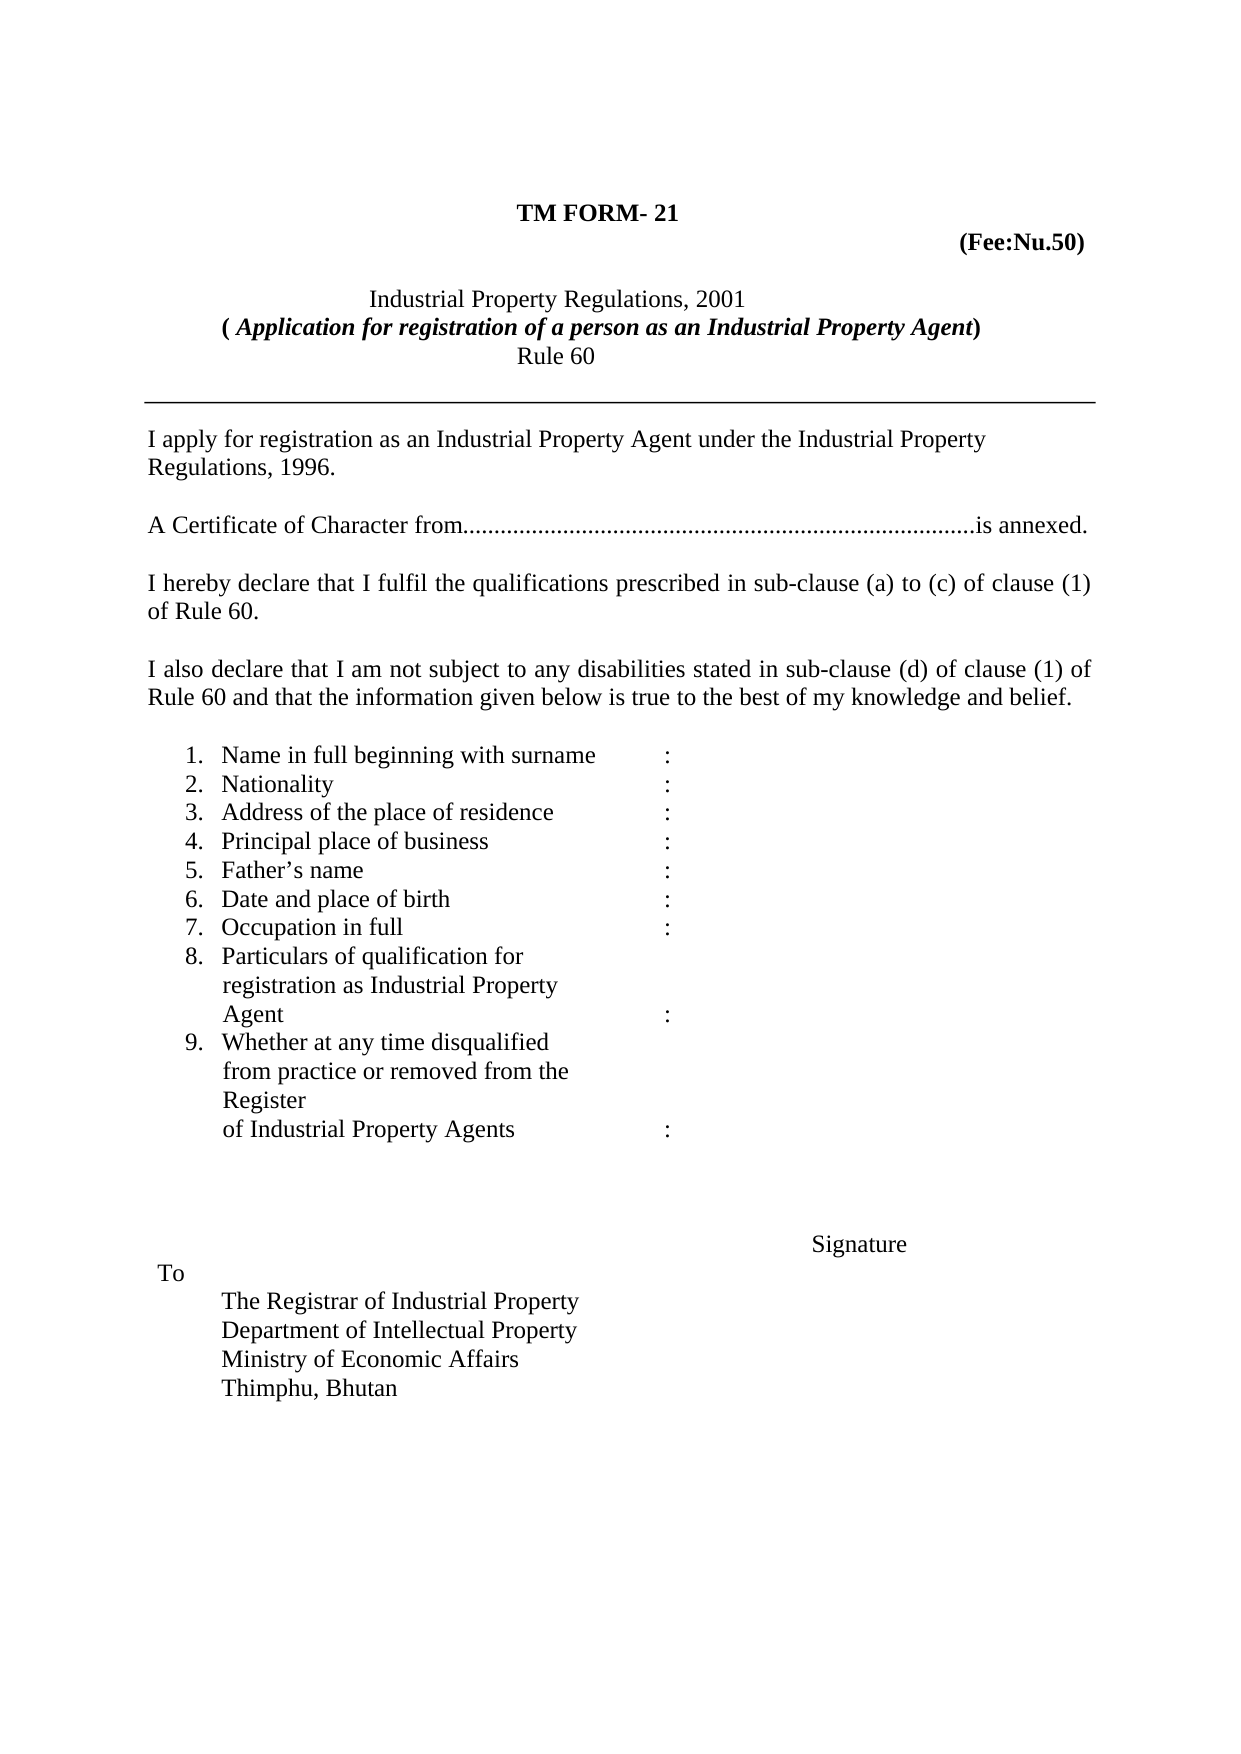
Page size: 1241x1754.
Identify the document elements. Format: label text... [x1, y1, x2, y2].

text The Registrar of Industrial Property Department of Intellectual Property Ministry of Economic Affairs Thimphu, Bhutan [221, 1286, 581, 1401]
text Agent : [222, 999, 1107, 1027]
list Name in full beginning with surname : [185, 740, 1107, 769]
list Date and place of birth : [185, 884, 1107, 912]
text Signature [133, 1229, 907, 1258]
title TM FORM- 21 [220, 198, 975, 227]
list Whether at any time disqualified from practice or removed from the Register [185, 1027, 604, 1114]
text Rule 60 [220, 342, 891, 370]
title (Fee:Nu.50) [133, 227, 1085, 256]
text I also declare that I am not subject to any disabilities stated in sub-clause (d) of clause (1) of Rule 60 and that the information given below is true to the best of my knowledge and belief. [147, 654, 1107, 711]
list Father’s name : [185, 855, 1107, 884]
text To [157, 1258, 1107, 1286]
text Industrial Property Regulations, 2001 [220, 284, 894, 313]
text I hereby declare that I fulfil the qualifications prescribed in sub-clause (a) to (c) of clause (1) of Rule 60. [147, 568, 1107, 625]
text I apply for registration as an Industrial Property Agent under the Industrial Property Regulations, 1996. [147, 424, 988, 481]
text ( Application for registration of a person as an Industrial Property Agent) [220, 313, 982, 342]
list Address of the place of residence : [185, 797, 1107, 826]
list Occupation in full : [185, 912, 1107, 941]
list Particulars of qualification for registration as Industrial Property [185, 941, 558, 999]
text of Industrial Property Agents : [222, 1114, 1107, 1142]
list Principal place of business : [185, 826, 1107, 855]
text A Certificate of Character from is annexed. [147, 510, 1107, 539]
list Nationality : [185, 769, 1107, 797]
